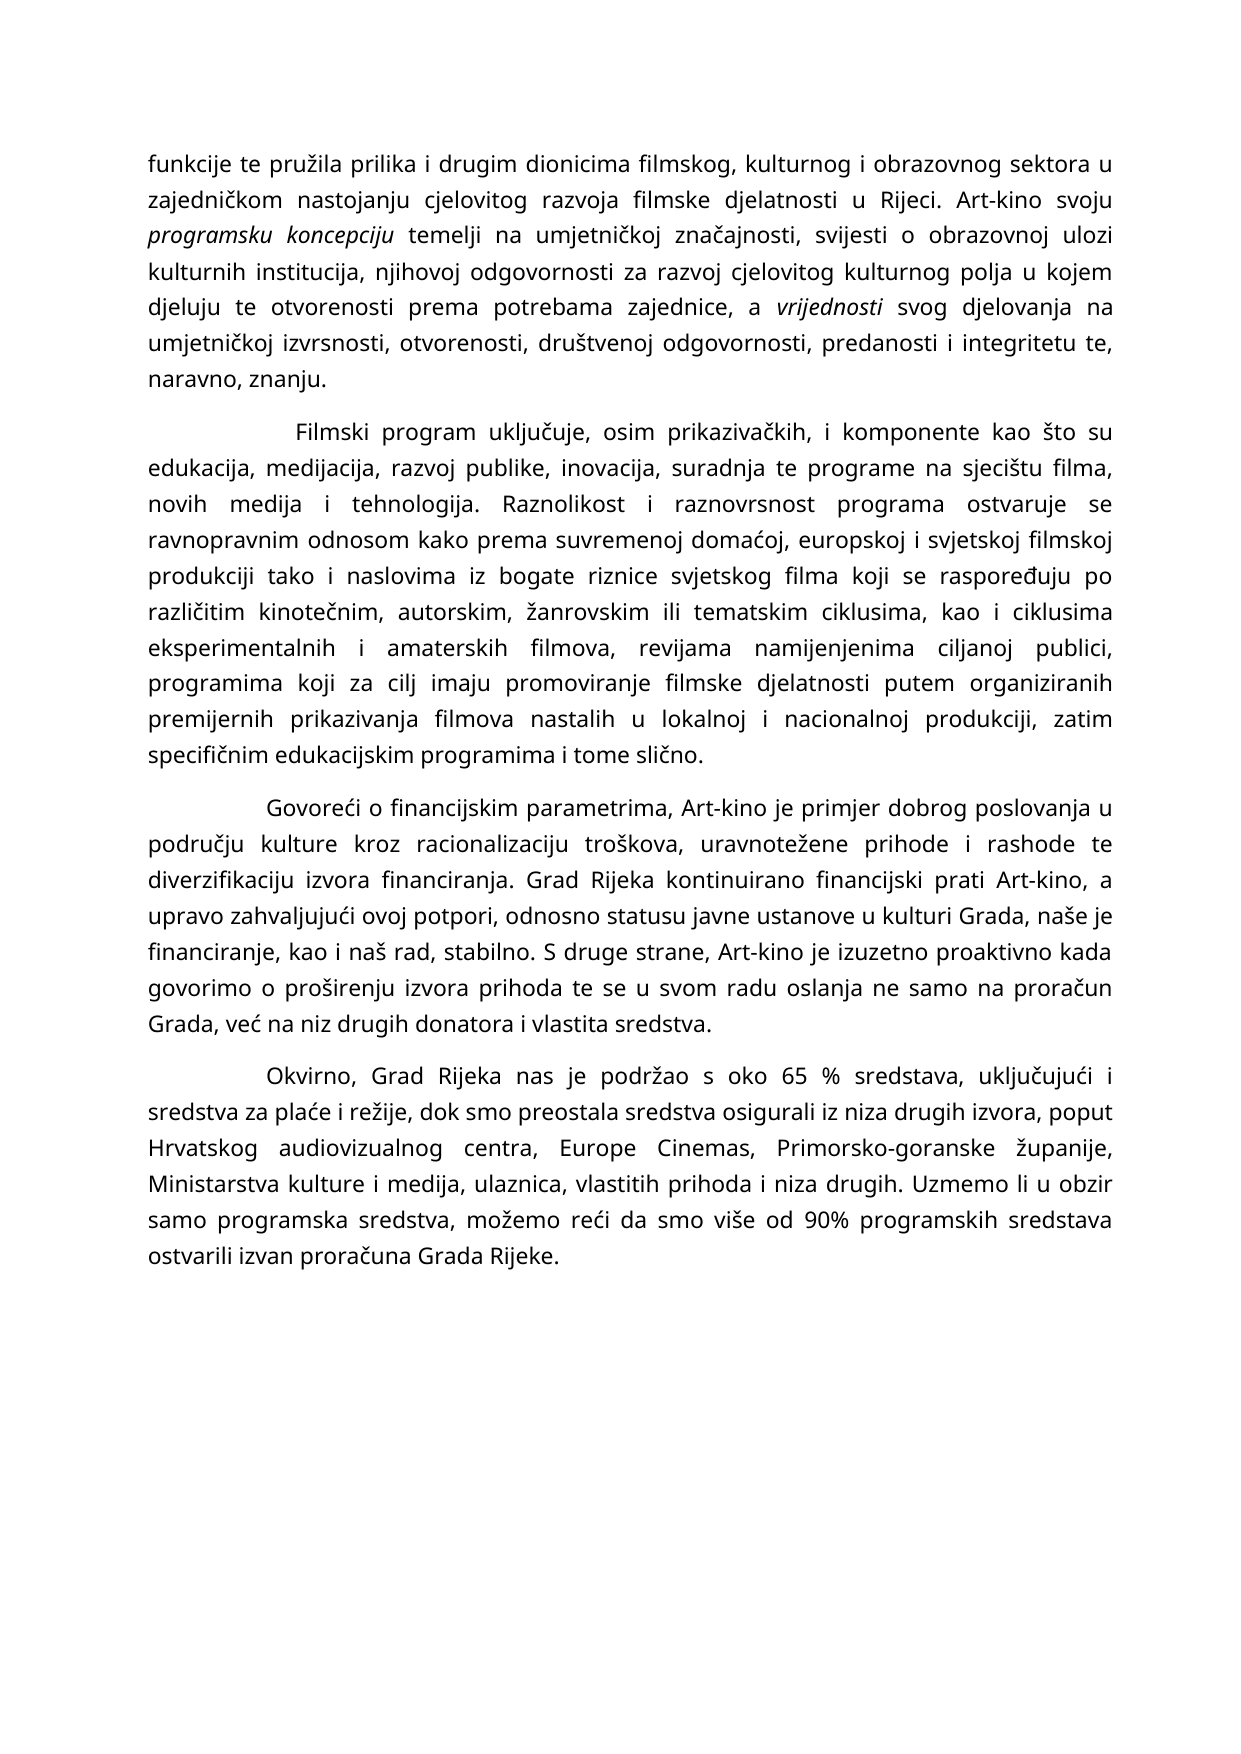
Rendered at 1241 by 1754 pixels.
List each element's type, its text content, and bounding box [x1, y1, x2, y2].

text Govoreći o financijskim parametrima, Art-kino je primjer dobrog poslovanja u području kulture kroz racionalizaciju troškova, uravnotežene prihode i rashode te diverzifikaciju izvora financiranja. Grad Rijeka kontinuirano financijski prati Art-kino, a upravo zahvaljujući ovoj potpori, odnosno statusu javne ustanove u kulturi Grada, naše je financiranje, kao i naš rad, stabilno. S druge strane, Art-kino je izuzetno proaktivno kada govorimo o proširenju izvora prihoda te se u svom radu oslanja ne samo na proračun Grada, već na niz drugih donatora i vlastita sredstva. [148, 792, 1114, 1039]
text Filmski program uključuje, osim prikazivačkih, i komponente kao što su edukacija, medijacija, razvoj publike, inovacija, suradnja te programe na sjecištu filma, novih medija i tehnologija. Raznolikost i raznovrsnost programa ostvaruje se ravnopravnim odnosom kako prema suvremenoj domaćoj, europskoj i svjetskoj filmskoj produkciji tako i naslovima iz bogate riznice svjetskog filma koji se raspoređuju po različitim kinotečnim, autorskim, žanrovskim ili tematskim ciklusima, kao i ciklusima eksperimentalnih i amaterskih filmova, revijama namijenjenima ciljanoj publici, programima koji za cilj imaju promoviranje filmske djelatnosti putem organiziranih premijernih prikazivanja filmova nastalih u lokalnoj i nacionalnoj produkciji, zatim specifičnim edukacijskim programima i tome slično. [148, 416, 1114, 771]
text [148, 148, 1114, 394]
text Okvirno, Grad Rijeka nas je podržao s oko 65 % sredstava, uključujući i sredstva za plaće i režije, dok smo preostala sredstva osigurali iz niza drugih izvora, poput Hrvatskog audiovizualnog centra, Europe Cinemas, Primorsko-goranske županije, Ministarstva kulture i medija, ulaznica, vlastitih prihoda i niza drugih. Uzmemo li u obzir samo programska sredstva, možemo reći da smo više od 90% programskih sredstava ostvarili izvan proračuna Grada Rijeke. [148, 1060, 1114, 1271]
